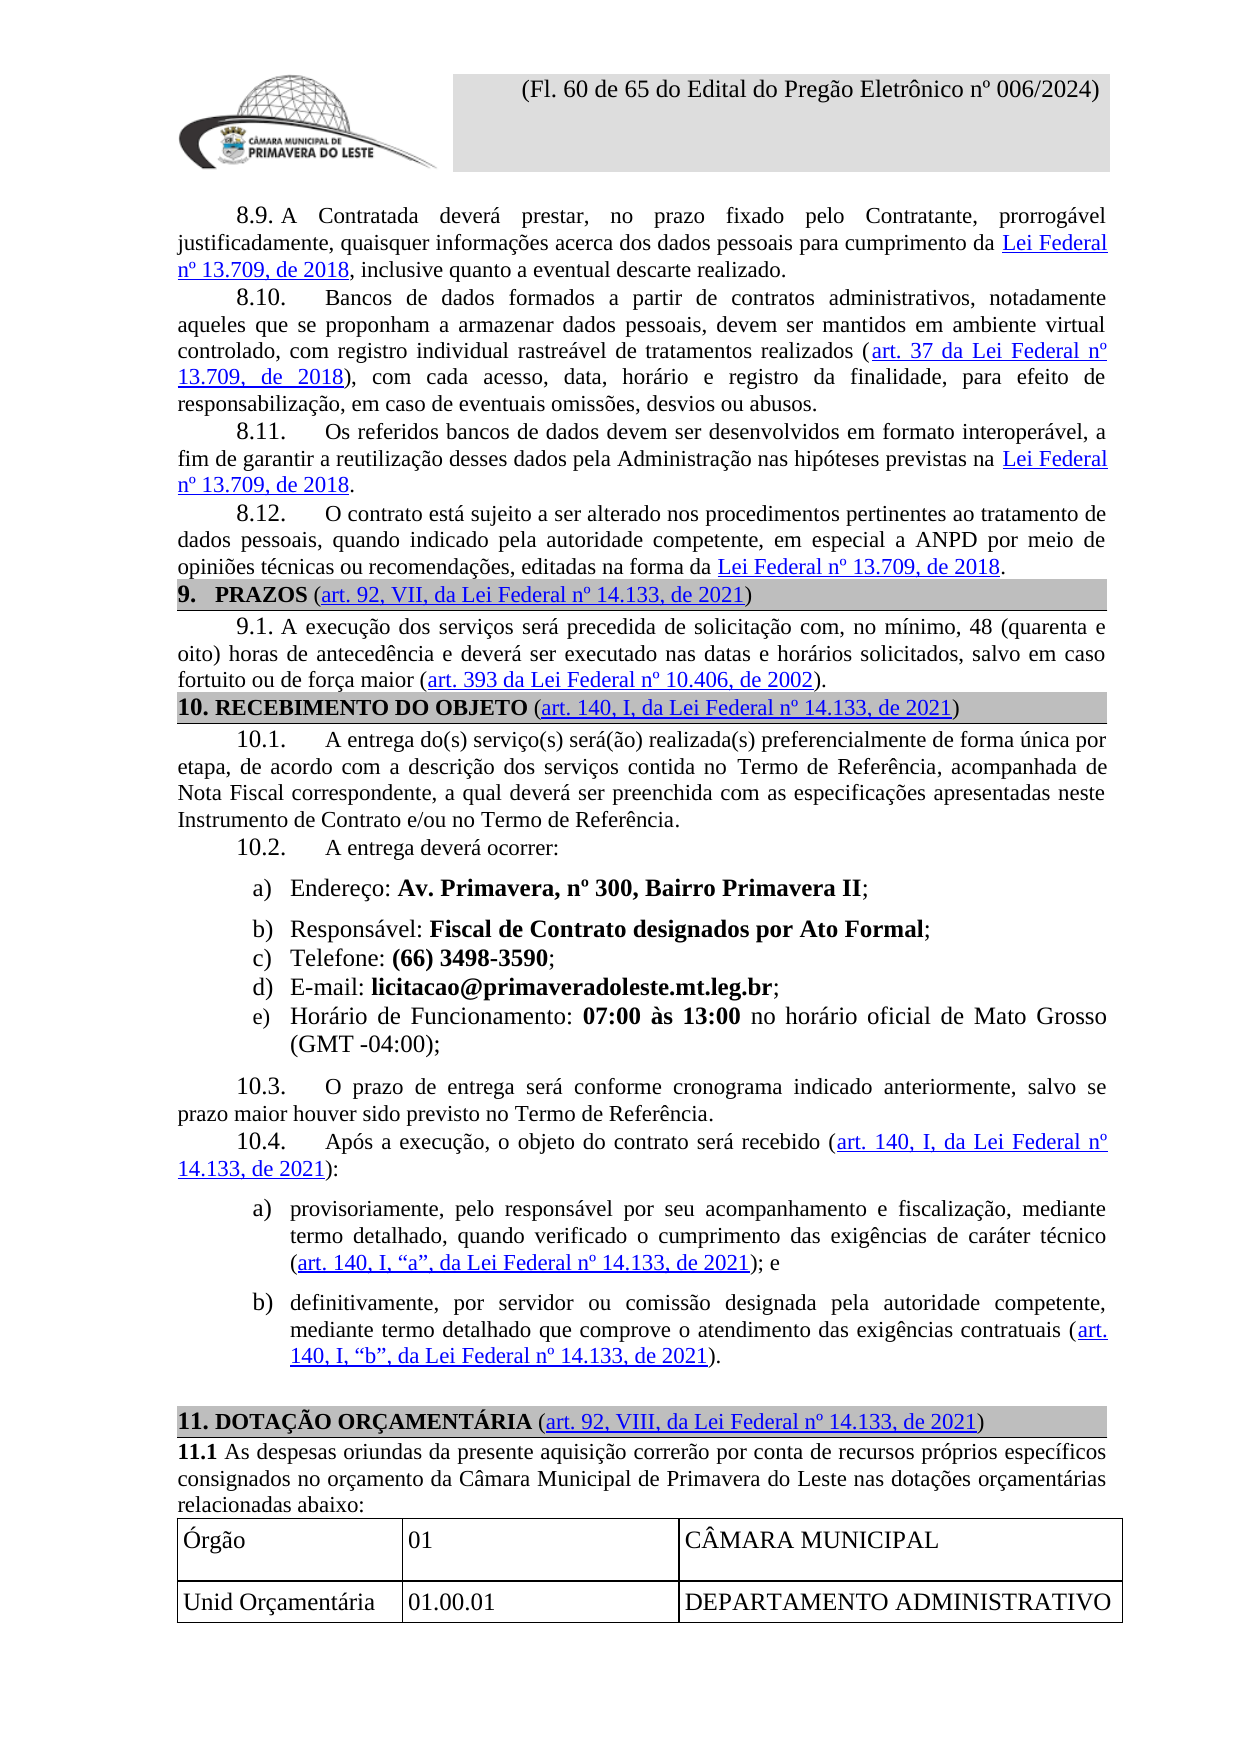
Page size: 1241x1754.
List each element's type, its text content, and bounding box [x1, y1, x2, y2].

table_header CÂMARA MUNICIPAL [680, 1519, 1122, 1580]
list DOTAÇÃO ORÇAMENTÁRIA (art. 92, VIII, da Lei Federal nº 14.133, de 2021) [177, 1406, 1107, 1437]
picture [177, 73, 442, 172]
list provisoriamente, pelo responsável por seu acompanhamento e fiscalização, mediante termo detalhado, quando verificado o cumprimento das exigências de caráter técnico (art. 140, I, “a”, da Lei Federal nº 14.133, de 2021); e [252, 1193, 1107, 1275]
table_cell DEPARTAMENTO ADMINISTRATIVO [680, 1582, 1122, 1622]
list O contrato está sujeito a ser alterado nos procedimentos pertinentes ao tratamento de dados pessoais, quando indicado pela autoridade competente, em especial a ANPD por meio de opiniões técnicas ou recomendações, editadas na forma da Lei Federal nº 13.709, de 2018. [177, 498, 1107, 579]
list E-mail: licitacao@primaveradoleste.mt.leg.br; [252, 972, 1107, 1001]
list Responsável: Fiscal de Contrato designados por Ato Formal; [252, 914, 1107, 943]
list definitivamente, por servidor ou comissão designada pela autoridade competente, mediante termo detalhado que comprove o atendimento das exigências contratuais (art. 140, I, “b”, da Lei Federal nº 14.133, de 2021). [252, 1287, 1107, 1369]
list Endereço: Av. Primavera, nº 300, Bairro Primavera II; [252, 873, 1107, 902]
list RECEBIMENTO DO OBJETO (art. 140, I, da Lei Federal nº 14.133, de 2021) [177, 692, 1107, 723]
list A Contratada deverá prestar, no prazo fixado pelo Contratante, prorrogável justificadamente, quaisquer informações acerca dos dados pessoais para cumprimento da Lei Federal nº 13.709, de 2018, inclusive quanto a eventual descarte realizado. [177, 201, 1107, 282]
list PRAZOS (art. 92, VII, da Lei Federal nº 14.133, de 2021) [177, 579, 1107, 610]
table_header 01 [403, 1519, 678, 1580]
list Os referidos bancos de dados devem ser desenvolvidos em formato interoperável, a fim de garantir a reutilização desses dados pela Administração nas hipóteses previstas na Lei Federal nº 13.709, de 2018. [177, 416, 1107, 498]
list Após a execução, o objeto do contrato será recebido (art. 140, I, da Lei Federal nº 14.133, de 2021): [177, 1126, 1107, 1181]
text 11.1 As despesas oriundas da presente aquisição correrão por conta de recursos próprios específicos consignados no orçamento da Câmara Municipal de Primavera do Leste nas dotações orçamentárias relacionadas abaixo: [177, 1438, 1107, 1517]
list A entrega deverá ocorrer: [177, 832, 1107, 861]
list Horário de Funcionamento: 07:00 às 13:00 no horário oficial de Mato Grosso (GMT -04:00); [252, 1001, 1107, 1058]
list Telefone: (66) 3498-3590; [252, 943, 1107, 972]
list Bancos de dados formados a partir de contratos administrativos, notadamente aqueles que se proponham a armazenar dados pessoais, devem ser mantidos em ambiente virtual controlado, com registro individual rastreável de tratamentos realizados (art. 37 da Lei Federal nº 13.709, de 2018), com cada acesso, data, horário e registro da finalidade, para efeito de responsabilização, em caso de eventuais omissões, desvios ou abusos. [177, 282, 1107, 416]
table_cell 01.00.01 [403, 1582, 678, 1622]
list A execução dos serviços será precedida de solicitação com, no mínimo, 48 (quarenta e oito) horas de antecedência e deverá ser executado nas datas e horários solicitados, salvo em caso fortuito ou de força maior (art. 393 da Lei Federal nº 10.406, de 2002). [177, 611, 1107, 692]
table_header Órgão [178, 1519, 402, 1580]
list A entrega do(s) serviço(s) será(ão) realizada(s) preferencialmente de forma única por etapa, de acordo com a descrição dos serviços contida no Termo de Referência, acompanhada de Nota Fiscal correspondente, a qual deverá ser preenchida com as especificações apresentadas neste Instrumento de Contrato e/ou no Termo de Referência. [177, 724, 1107, 832]
table_cell Unid Orçamentária [178, 1582, 402, 1622]
list O prazo de entrega será conforme cronograma indicado anteriormente, salvo se prazo maior houver sido previsto no Termo de Referência. [177, 1071, 1107, 1126]
